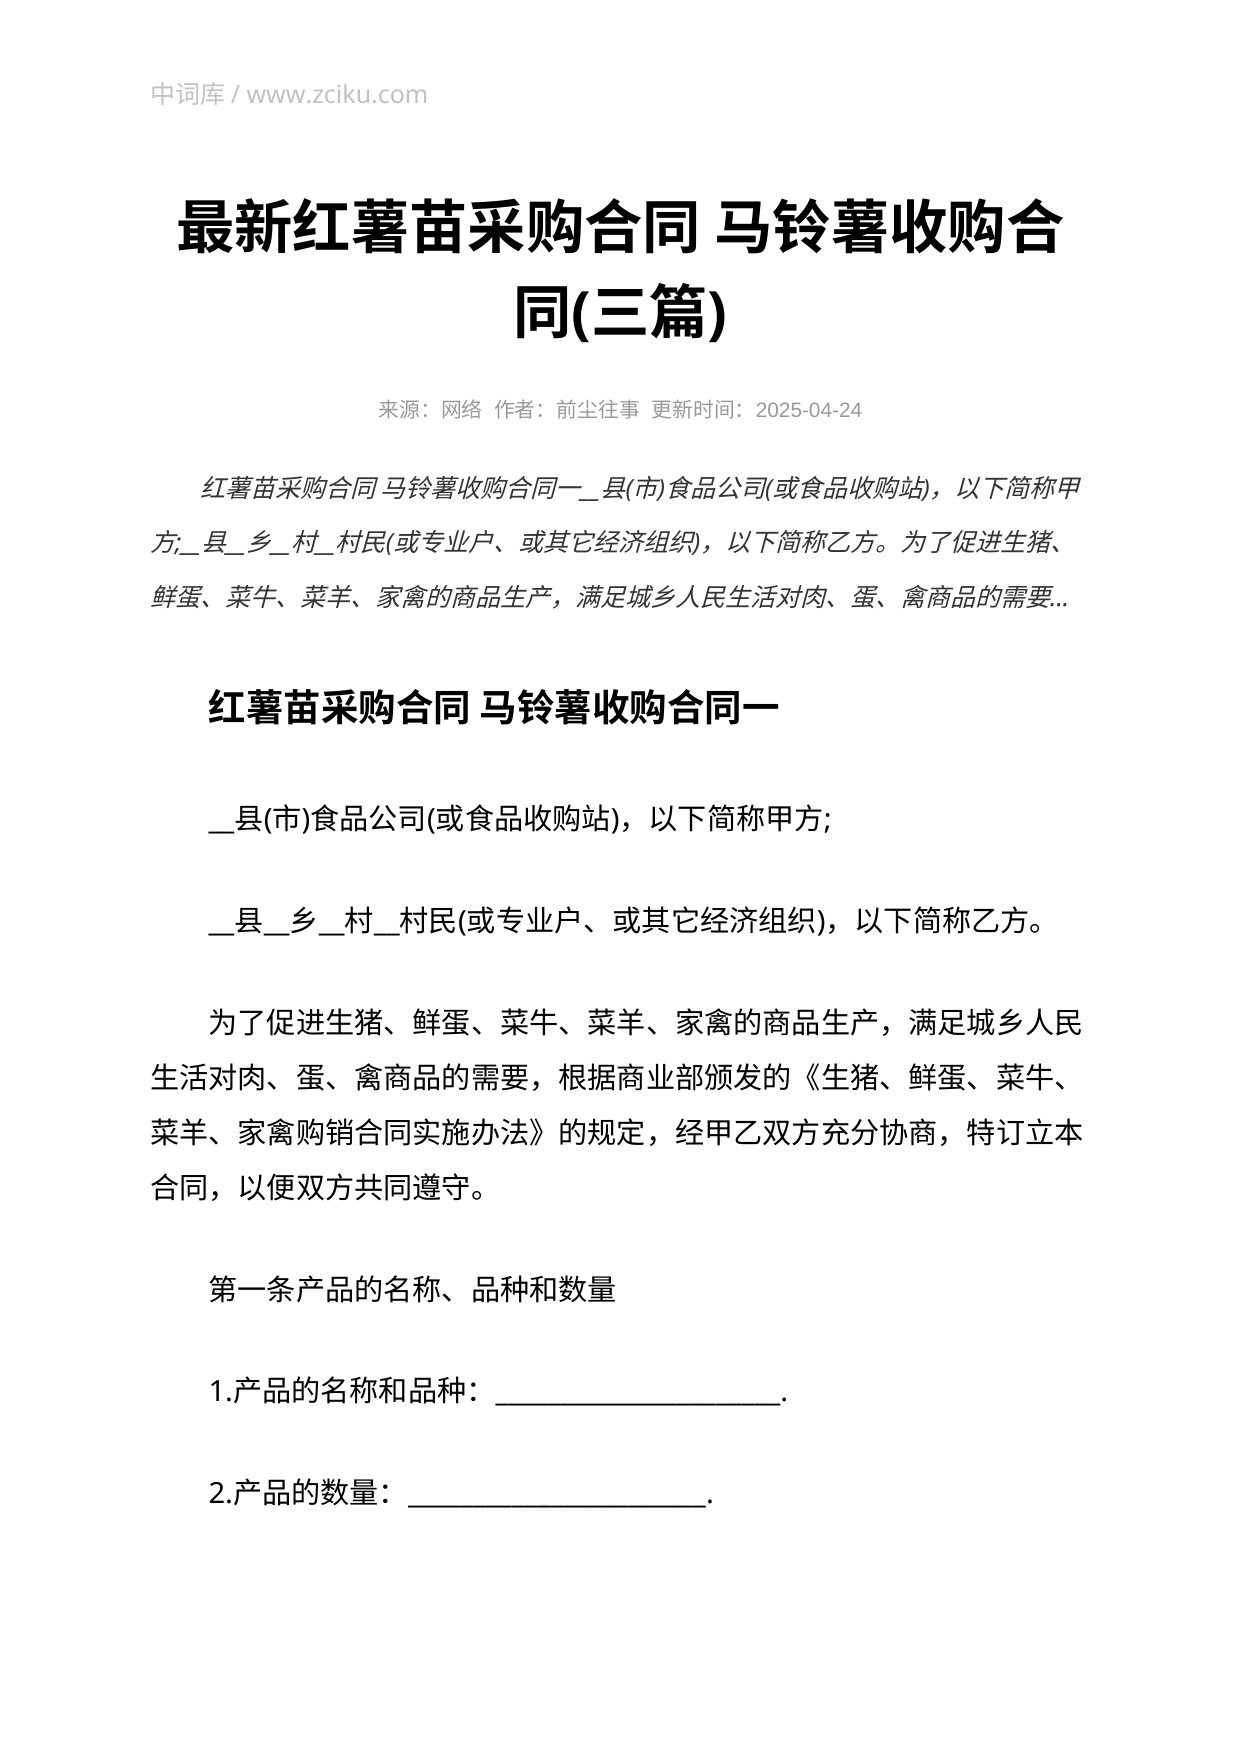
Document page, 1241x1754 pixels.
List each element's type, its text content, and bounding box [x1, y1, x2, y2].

subtitle 最新红薯苗采购合同 马铃薯收购合同(三篇) [150, 181, 1090, 351]
text 为了促进生猪、鲜蛋、菜牛、菜羊、家禽的商品生产，满足城乡人民生活对肉、蛋、禽商品的需要，根据商业部颁发的《生猪、鲜蛋、菜牛、菜羊、家禽购销合同实施办法》的规定，经甲乙双方充分协商，特订立本合同，以便双方共同遵守。 [150, 999, 1090, 1207]
text __县(市)食品公司(或食品收购站)，以下简称甲方; [150, 796, 1090, 838]
text 1.产品的名称和品种：______________________. [150, 1368, 1090, 1410]
text 红薯苗采购合同 马铃薯收购合同一 [150, 678, 1090, 732]
text 第一条产品的名称、品种和数量 [150, 1266, 1090, 1308]
text 2.产品的数量：_______________________. [150, 1470, 1090, 1512]
text __县__乡__村__村民(或专业户、或其它经济组织)，以下简称乙方。 [150, 898, 1090, 940]
text 来源：网络 作者：前尘往事 更新时间：2025-04-24 [150, 397, 1090, 421]
text 红薯苗采购合同 马铃薯收购合同一__县(市)食品公司(或食品收购站)，以下简称甲方;__县__乡__村__村民(或专业户、或其它经济组织)，以下简称乙方。为了促进生猪、鲜蛋、菜牛、菜羊、家禽的商品生产，满足城乡人民生活对肉、蛋、禽商品的需要... [150, 468, 1090, 613]
